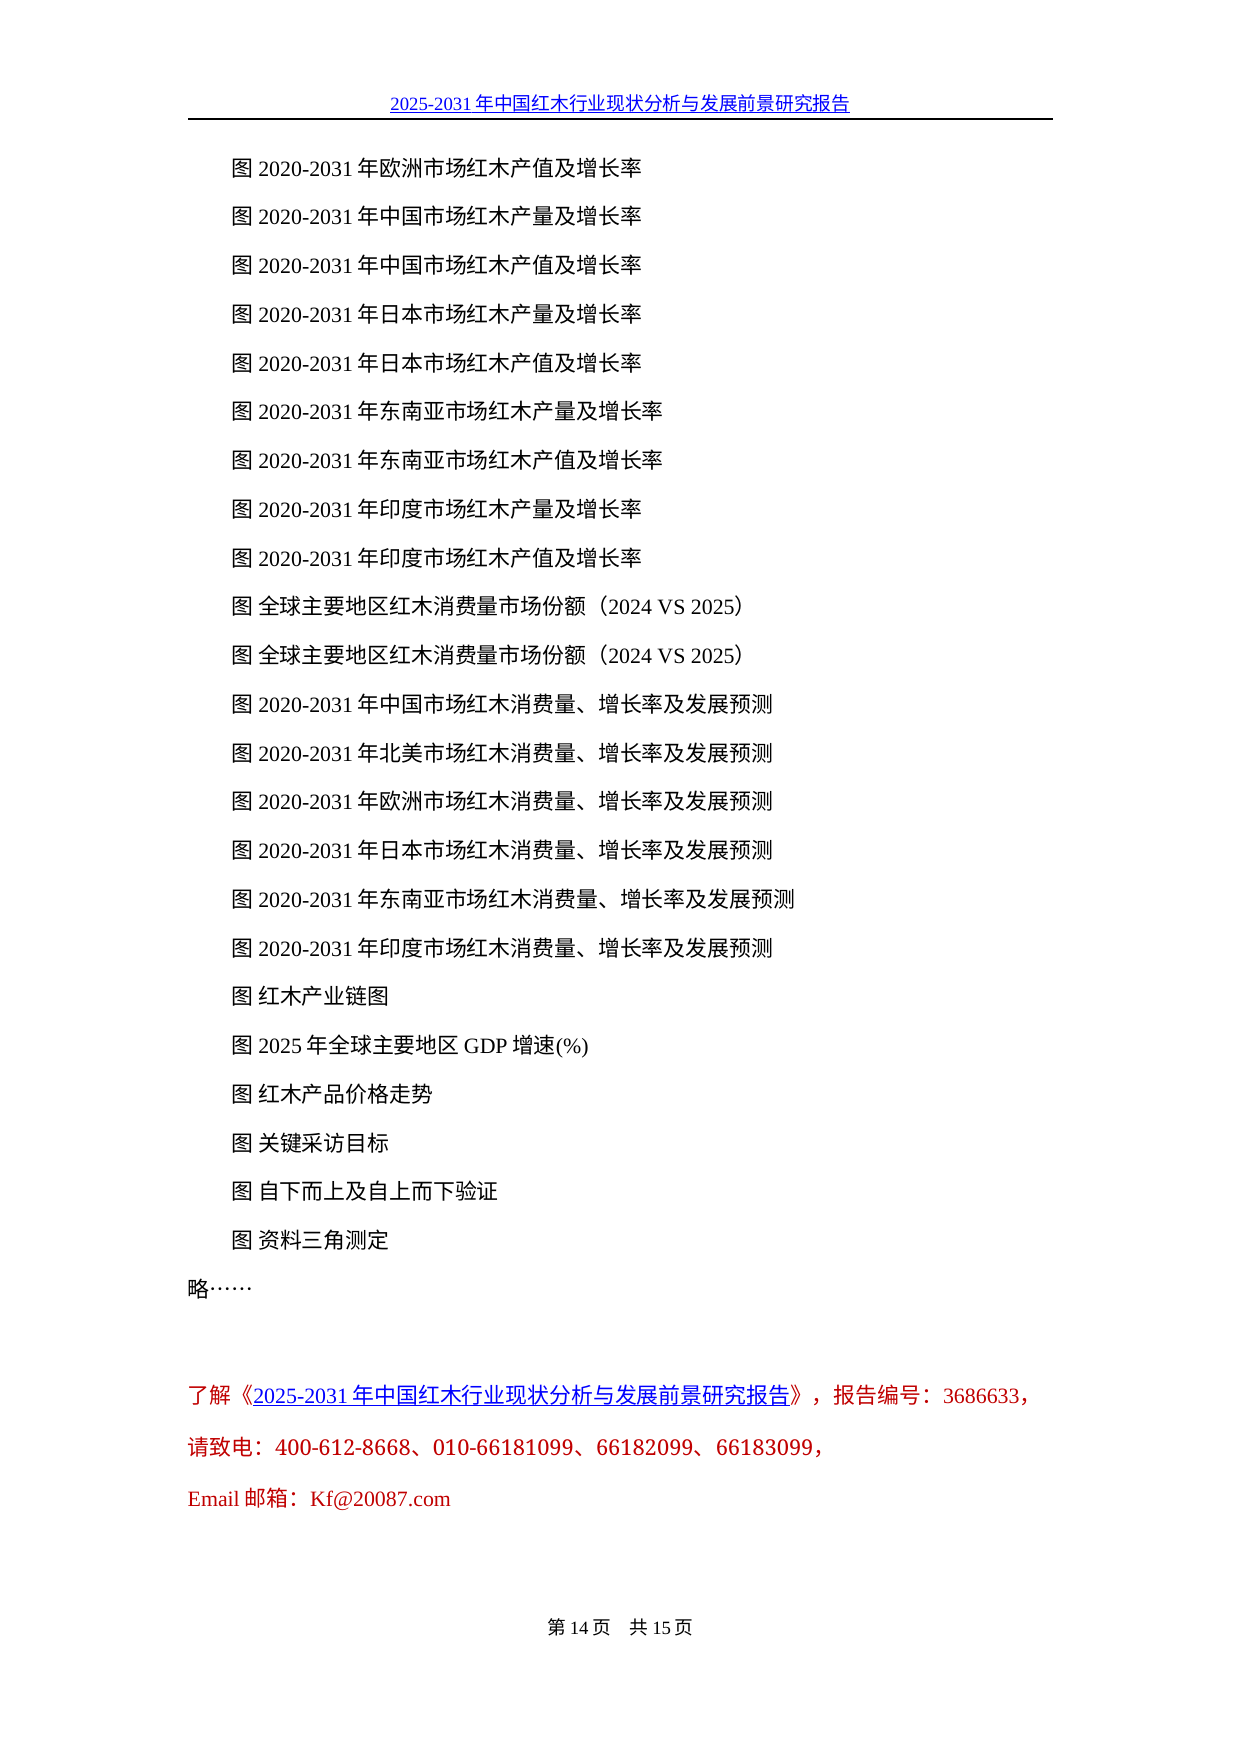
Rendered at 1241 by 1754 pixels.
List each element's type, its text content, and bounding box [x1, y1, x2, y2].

text Email邮箱：Kf@20087.com [187, 1481, 1053, 1513]
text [187, 150, 1053, 1304]
text 了解《2025-2031年中国红木行业现状分析与发展前景研究报告》，报告编号：3686633， [187, 1378, 1053, 1410]
text 请致电：400-612-8668、010-66181099、66182099、66183099， [187, 1429, 1053, 1462]
